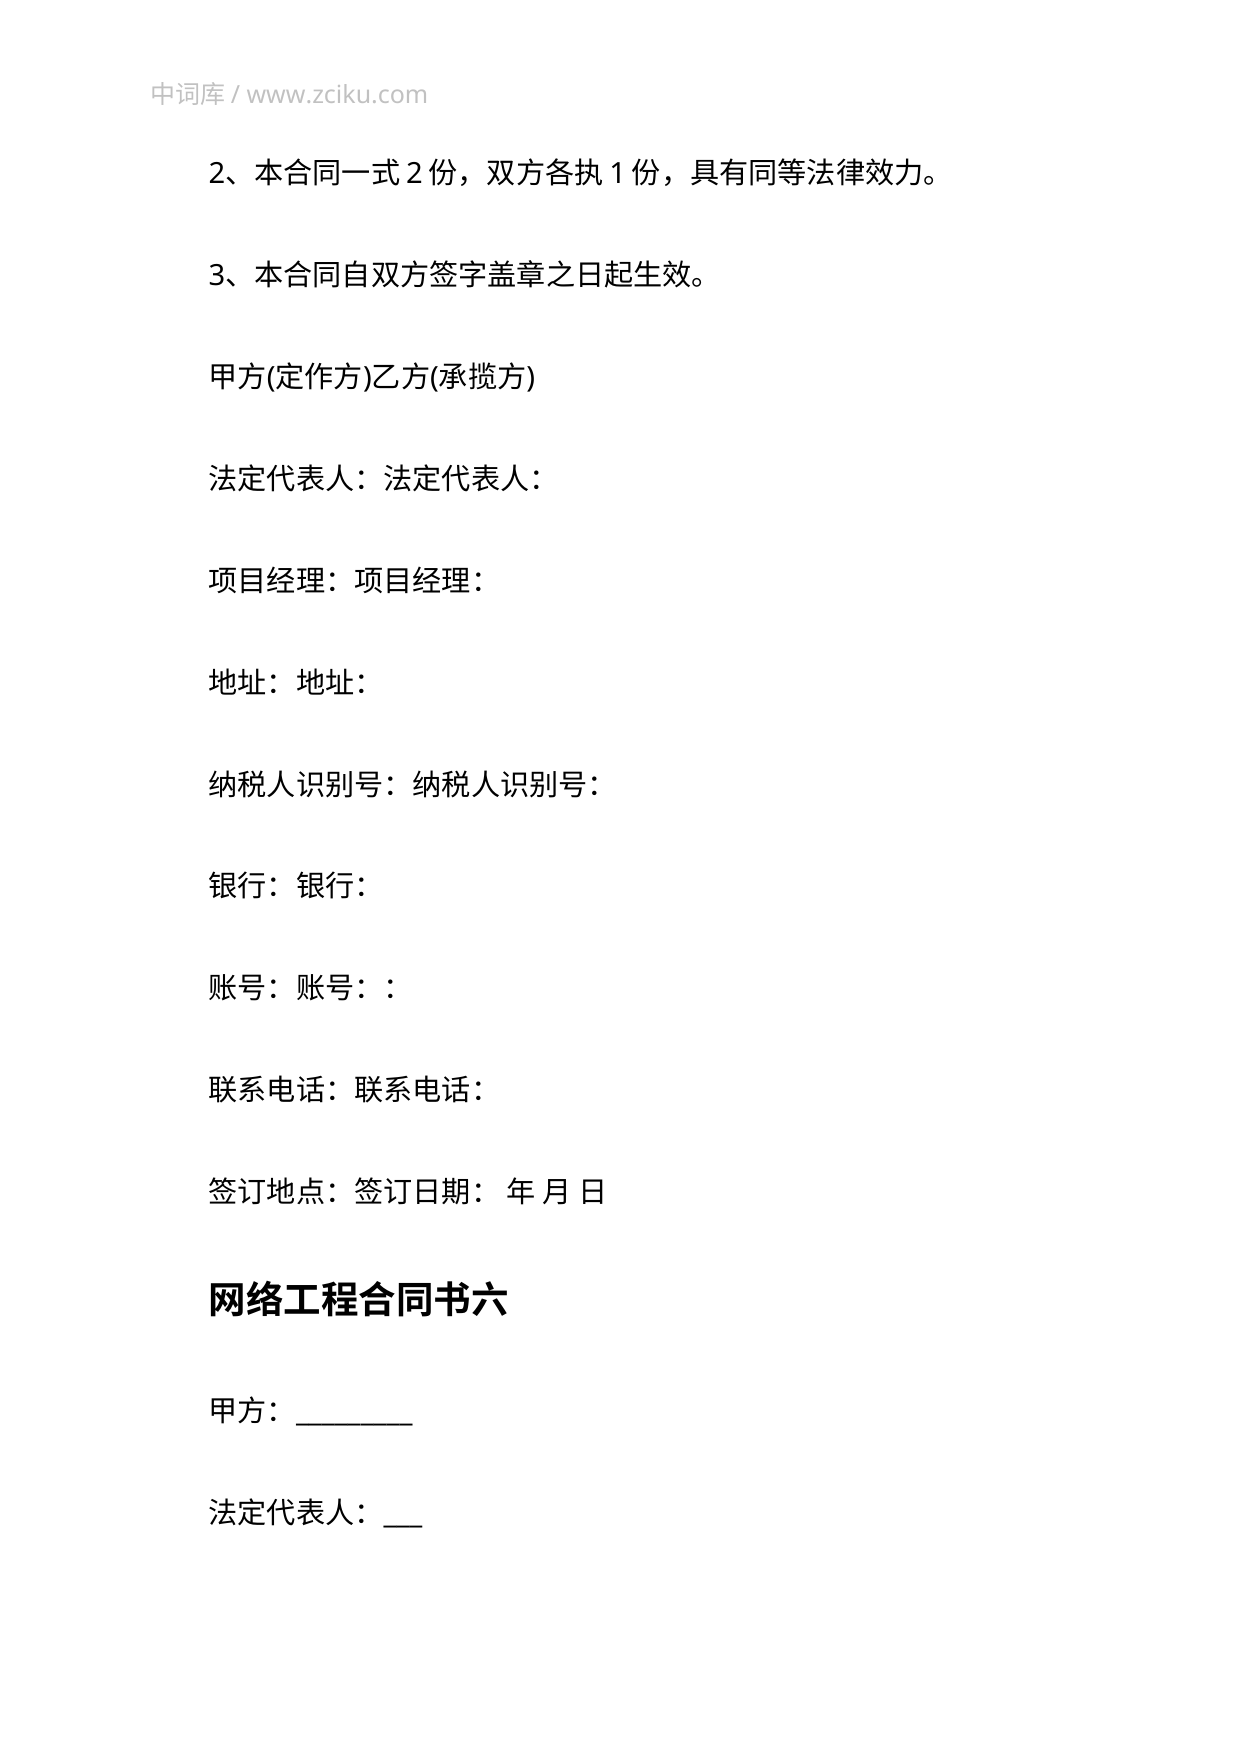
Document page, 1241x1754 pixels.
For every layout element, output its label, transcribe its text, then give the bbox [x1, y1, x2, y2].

text 银行：银行： [150, 863, 1090, 905]
text 甲方(定作方)乙方(承揽方) [150, 354, 1090, 396]
text 联系电话：联系电话： [150, 1067, 1090, 1109]
text 3、本合同自双方签字盖章之日起生效。 [150, 252, 1090, 294]
text 签订地点：签订日期： 年 月 日 [150, 1168, 1090, 1211]
text 地址：地址： [150, 659, 1090, 702]
text 项目经理：项目经理： [150, 558, 1090, 600]
text 甲方：_________ [150, 1387, 1090, 1430]
text 法定代表人：___ [150, 1489, 1090, 1532]
text 账号：账号：： [150, 965, 1090, 1007]
text 纳税人识别号：纳税人识别号： [150, 761, 1090, 803]
text 2、本合同一式2份，双方各执1份，具有同等法律效力。 [150, 150, 1090, 192]
text 法定代表人：法定代表人： [150, 456, 1090, 498]
text 网络工程合同书六 [150, 1270, 1090, 1324]
